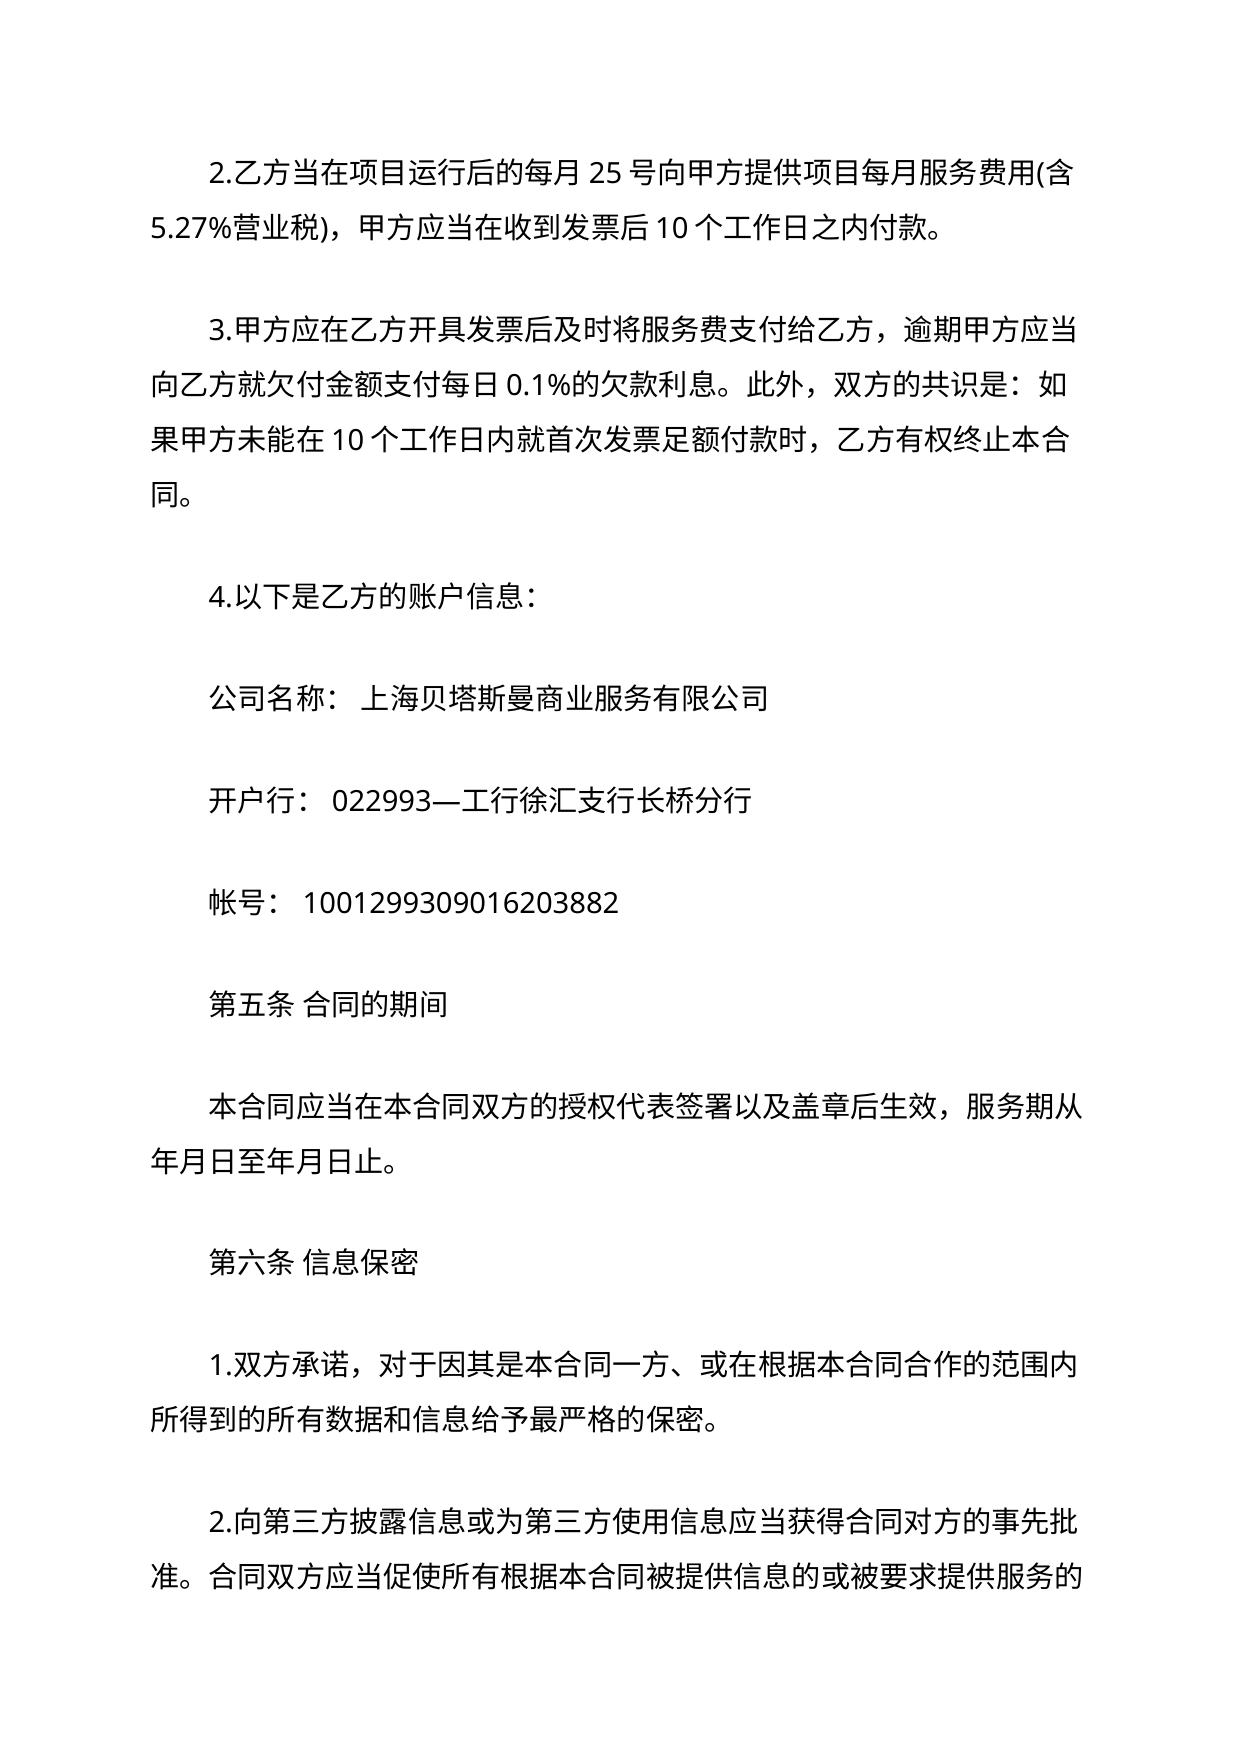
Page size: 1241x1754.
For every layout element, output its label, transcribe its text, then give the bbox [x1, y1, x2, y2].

text 本合同应当在本合同双方的授权代表签署以及盖章后生效，服务期从年月日至年月日止。 [150, 1083, 1090, 1180]
text 公司名称： 上海贝塔斯曼商业服务有限公司 [150, 676, 1090, 718]
text 第五条 合同的期间 [150, 981, 1090, 1024]
text 4.以下是乙方的账户信息： [150, 574, 1090, 616]
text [150, 1498, 1090, 1596]
text 1.双方承诺，对于因其是本合同一方、或在根据本合同合作的范围内所得到的所有数据和信息给予最严格的保密。 [150, 1342, 1090, 1439]
text 帐号： 1001299309016203882 [150, 879, 1090, 922]
text 第六条 信息保密 [150, 1240, 1090, 1282]
text 3.甲方应在乙方开具发票后及时将服务费支付给乙方，逾期甲方应当向乙方就欠付金额支付每日0.1%的欠款利息。此外，双方的共识是：如果甲方未能在10个工作日内就首次发票足额付款时，乙方有权终止本合同。 [150, 307, 1090, 514]
text 开户行： 022993—工行徐汇支行长桥分行 [150, 777, 1090, 820]
text 2.乙方当在项目运行后的每月25号向甲方提供项目每月服务费用(含5.27%营业税)，甲方应当在收到发票后10个工作日之内付款。 [150, 150, 1090, 247]
